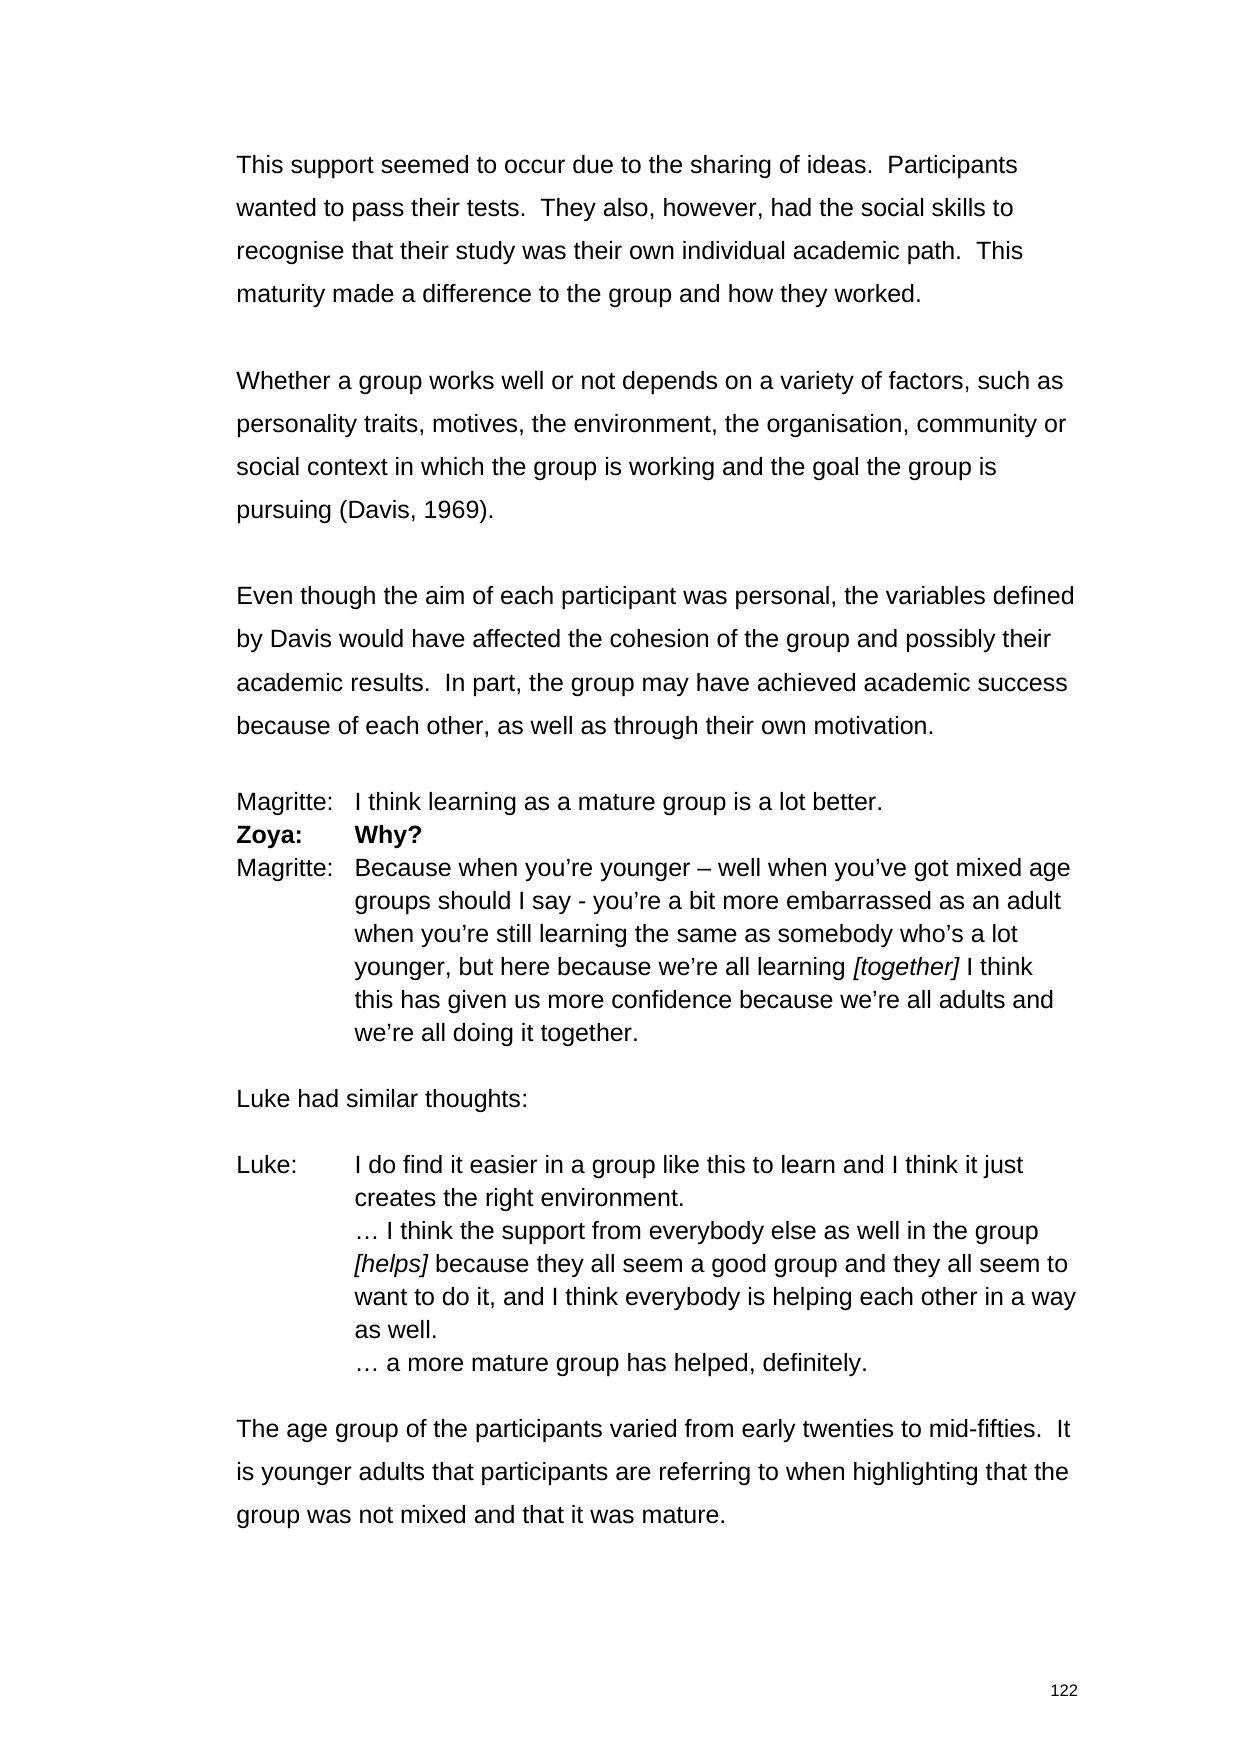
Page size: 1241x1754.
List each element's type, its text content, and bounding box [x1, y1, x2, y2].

text Luke had similar thoughts: [236, 1084, 1078, 1113]
text Whether a group works well or not depends on a variety of factors, such as personality traits, motives, the environment, the organisation, community or social context in which the group is working and the goal the group is pursuing (Davis, 1969). [236, 366, 1078, 524]
text The age group of the participants varied from early twenties to mid-fifties. It is younger adults that participants are referring to when highlighting that the group was not mixed and that it was mature. [236, 1414, 1078, 1529]
text Magritte: Because when you’re younger – well when you’ve got mixed age groups should I say - you’re a bit more embarrassed as an adult when you’re still learning the same as somebody who’s a lot younger, but here because we’re all learning [together] I think this has given us more confidence because we’re all adults and we’re all doing it together. [236, 853, 1078, 1047]
text Magritte: I think learning as a mature group is a lot better. [236, 787, 1078, 816]
text This support seemed to occur due to the sharing of ideas. Participants wanted to pass their tests. They also, however, had the social skills to recognise that their study was their own individual academic path. This maturity made a difference to the group and how they worked. [236, 150, 1078, 308]
text Zoya: Why? [236, 820, 1078, 848]
text … I think the support from everybody else as well in the group [helps] because they all seem a good group and they all seem to want to do it, and I think everybody is helping each other in a way as well. [354, 1216, 1078, 1344]
text Even though the aim of each participant was personal, the variables defined by Davis would have affected the cohesion of the group and possibly their academic results. In part, the group may have achieved academic success because of each other, as well as through their own motivation. [236, 581, 1078, 739]
text … a more mature group has helped, definitely. [309, 1348, 1078, 1377]
text Luke: I do find it easier in a group like this to learn and I think it just creates the right environment. [236, 1150, 1078, 1212]
